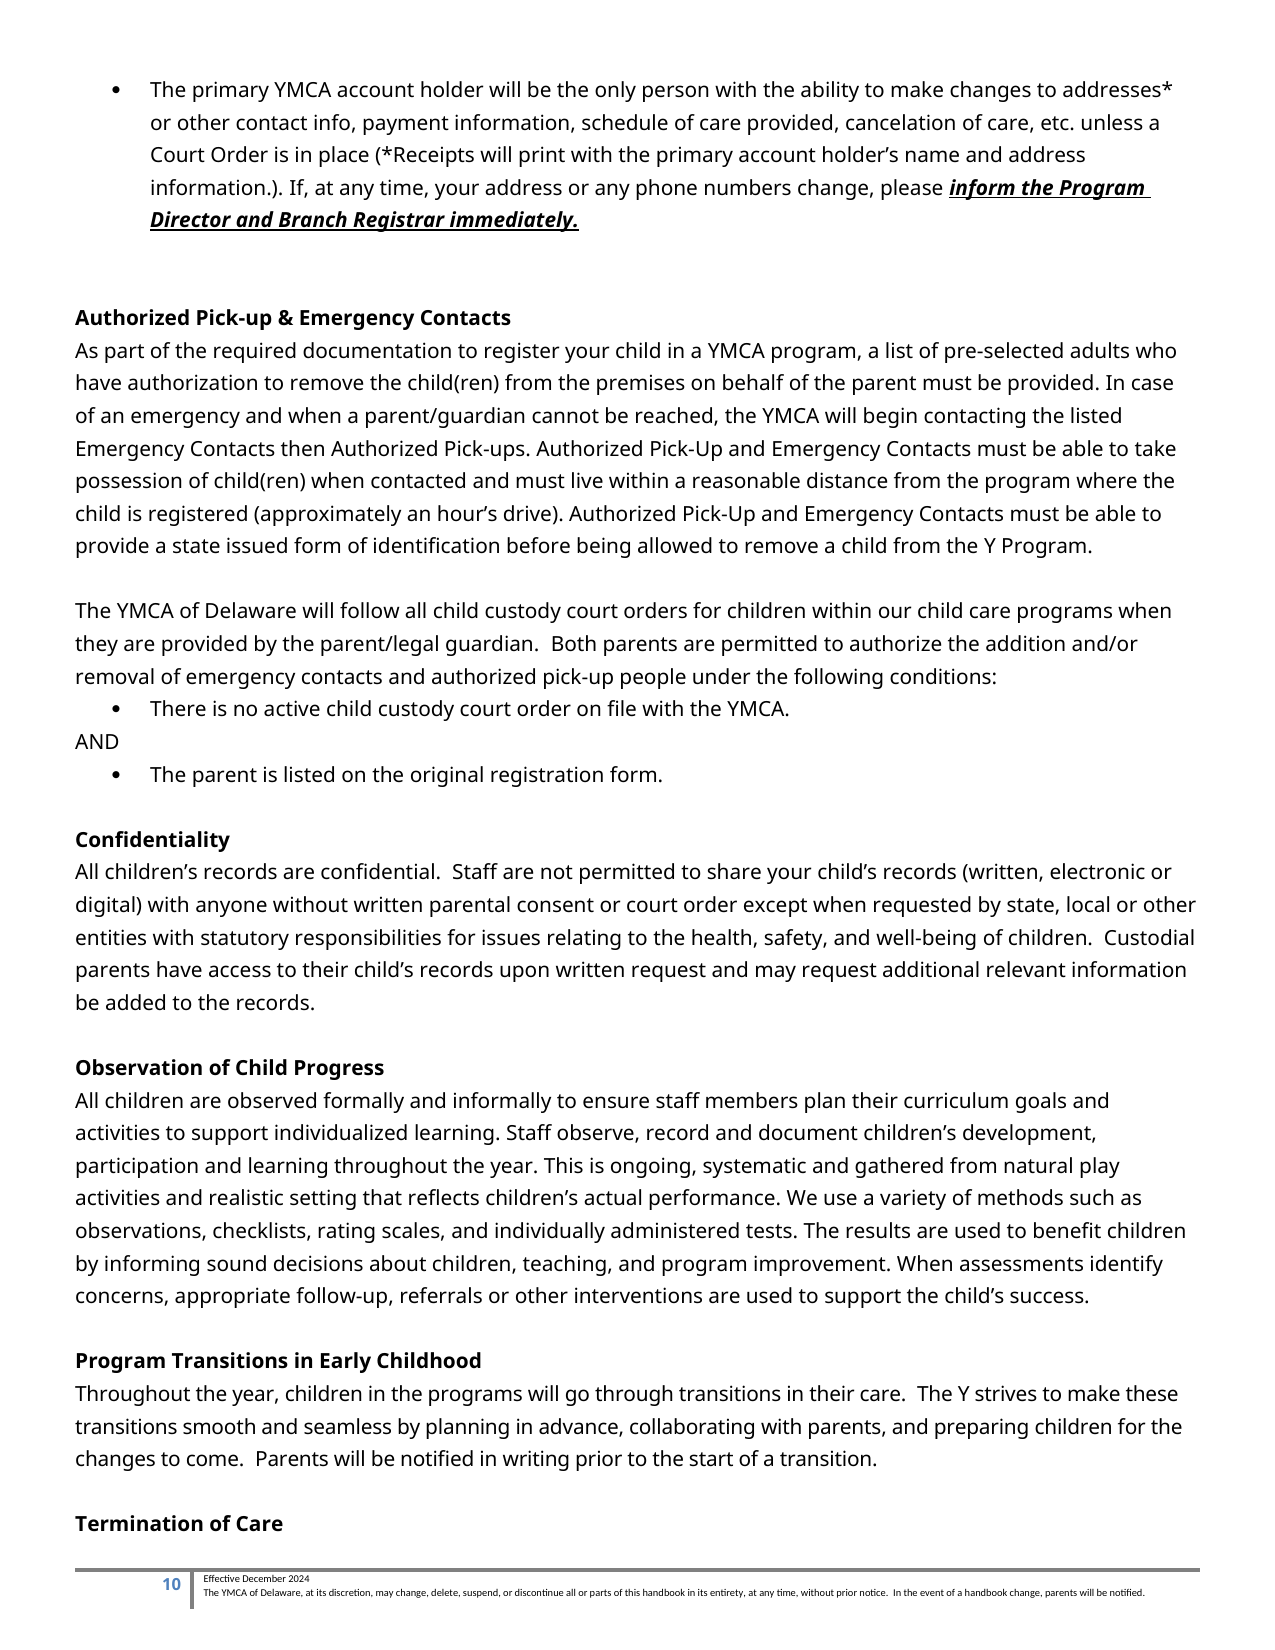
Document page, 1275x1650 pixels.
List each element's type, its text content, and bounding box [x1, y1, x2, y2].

text Observation of Child Progress [75, 1053, 1200, 1082]
text All children are observed formally and informally to ensure staff members plan their curriculum goals and activities to support individualized learning. Staff observe, record and document children’s development, participation and learning throughout the year. This is ongoing, systematic and gathered from natural play activities and realistic setting that reflects children’s actual performance. We use a variety of methods such as observations, checklists, rating scales, and individually administered tests. The results are used to benefit children by informing sound decisions about children, teaching, and program improvement. When assessments identify concerns, appropriate follow-up, referrals or other interventions are used to support the child’s success. [75, 1086, 1200, 1310]
text Termination of Care [75, 1509, 1200, 1538]
text All children’s records are confidential. Staff are not permitted to share your child’s records (written, electronic or digital) with anyone without written parental consent or court order except when requested by state, local or other entities with statutory responsibilities for issues relating to the health, safety, and well-being of children. Custodial parents have access to their child’s records upon written request and may request additional relevant information be added to the records. [75, 857, 1200, 1016]
text Confidentiality [75, 825, 1200, 853]
list There is no active child custody court order on file with the YMCA. [112, 694, 1200, 723]
text Program Transitions in Early Childhood [75, 1347, 1200, 1375]
text Throughout the year, children in the programs will go through transitions in their care. The Y strives to make these transitions smooth and seamless by planning in advance, collaborating with parents, and preparing children for the changes to come. Parents will be notified in writing prior to the start of a transition. [75, 1379, 1200, 1473]
text Authorized Pick-up & Emergency Contacts [75, 303, 1200, 332]
text The YMCA of Delaware will follow all child custody court orders for children within our child care programs when they are provided by the parent/legal guardian. Both parents are permitted to authorize the addition and/or removal of emergency contacts and authorized pick-up people under the following conditions: [75, 597, 1200, 690]
text AND [75, 727, 1200, 756]
list The primary YMCA account holder will be the only person with the ability to make changes to addresses* or other contact info, payment information, schedule of care provided, cancelation of care, etc. unless a Court Order is in place (*Receipts will print with the primary account holder’s name and address information.). If, at any time, your address or any phone numbers change, please inform the Program Director and Branch Registrar immediately. [112, 75, 1200, 234]
text As part of the required documentation to register your child in a YMCA program, a list of pre-selected adults who have authorization to remove the child(ren) from the premises on behalf of the parent must be provided. In case of an emergency and when a parent/guardian cannot be reached, the YMCA will begin contacting the listed Emergency Contacts then Authorized Pick-ups. Authorized Pick-Up and Emergency Contacts must be able to take possession of child(ren) when contacted and must live within a reasonable distance from the program where the child is registered (approximately an hour’s drive). Authorized Pick-Up and Emergency Contacts must be able to provide a state issued form of identification before being allowed to remove a child from the Y Program. [75, 336, 1200, 560]
list The parent is listed on the original registration form. [112, 760, 1200, 788]
